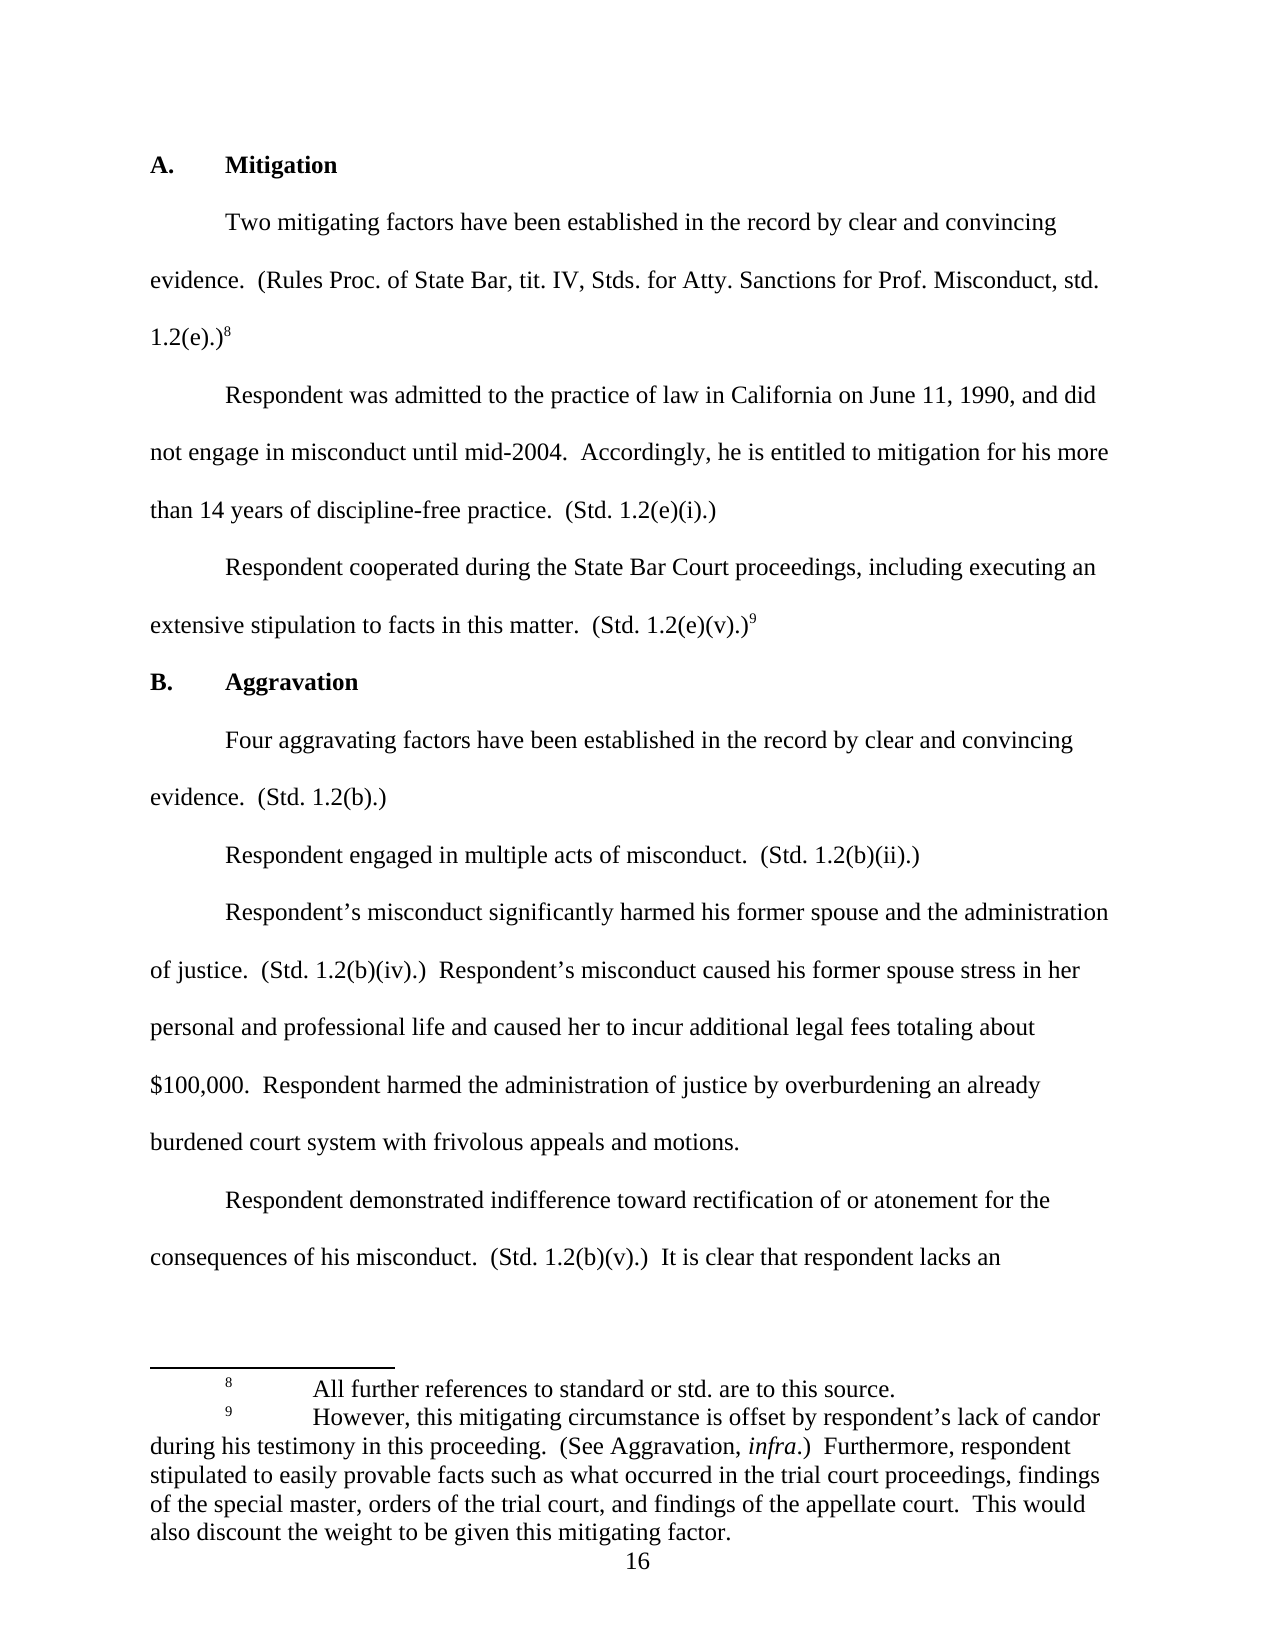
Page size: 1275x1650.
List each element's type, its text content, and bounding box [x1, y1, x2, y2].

text Two mitigating factors have been established in the record by clear and convincing evidence. (Rules Proc. of State Bar, tit. IV, Stds. for Atty. Sanctions for Prof. Misconduct, std. 1.2(e).) [150, 207, 1125, 351]
text A. Mitigation [150, 150, 1125, 179]
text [150, 1185, 1125, 1271]
text Respondent was admitted to the practice of law in California on June 11, 1990, and did not engage in misconduct until mid-2004. Accordingly, he is entitled to mitigation for his more than 14 years of discipline-free practice. (Std. 1.2(e)(i).) [150, 380, 1125, 524]
text Respondent’s misconduct significantly harmed his former spouse and the administration of justice. (Std. 1.2(b)(iv).) Respondent’s misconduct caused his former spouse stress in her personal and professional life and caused her to incur additional legal fees totaling about $100,000. Respondent harmed the administration of justice by overburdening an already burdened court system with frivolous appeals and motions. [150, 897, 1125, 1156]
text Respondent engaged in multiple acts of misconduct. (Std. 1.2(b)(ii).) [150, 840, 1125, 869]
text B. Aggravation [150, 667, 1125, 696]
text Respondent cooperated during the State Bar Court proceedings, including executing an extensive stipulation to facts in this matter. (Std. 1.2(e)(v).) [150, 552, 1125, 639]
text Four aggravating factors have been established in the record by clear and convincing evidence. (Std. 1.2(b).) [150, 725, 1125, 811]
